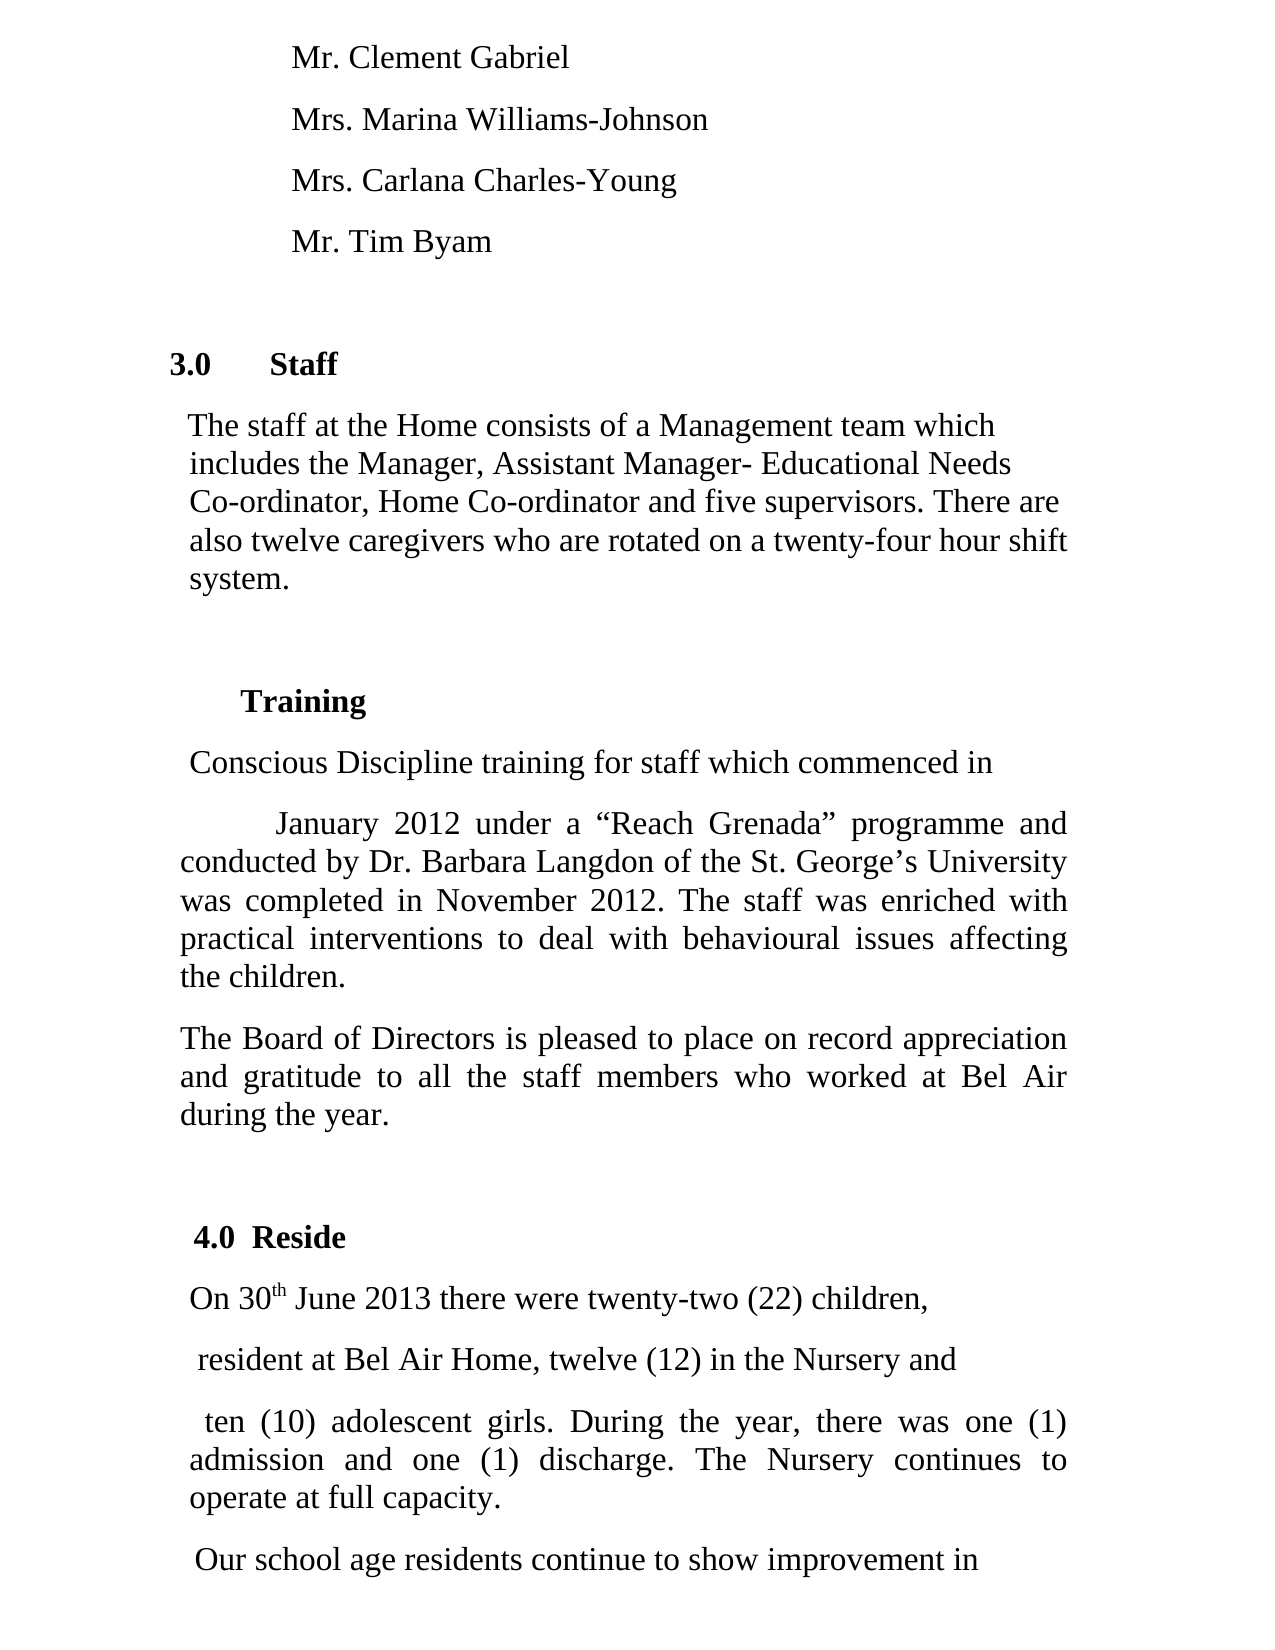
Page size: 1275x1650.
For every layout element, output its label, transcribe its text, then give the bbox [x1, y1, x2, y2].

text Training [198, 681, 1069, 719]
text ten (10) adolescent girls. During the year, there was one (1) admission and one (1) discharge. The Nursery continues to operate at full capacity. [77, 1401, 1069, 1516]
text 3.0 Staff [123, 344, 1069, 382]
text Mrs. Marina Williams-Johnson [283, 99, 1069, 137]
text 4.0 Reside [77, 1217, 1069, 1255]
text Conscious Discipline training for staff which commenced in [189, 742, 1069, 780]
text The staff at the Home consists of a Management team which includes the Manager, Assistant Manager- Educational Needs Co-ordinator, Home Co-ordinator and five supervisors. There are also twelve caregivers who are rotated on a twenty-four hour shift system. [20, 405, 1069, 597]
text resident at Bel Air Home, twelve (12) in the Nursery and [77, 1339, 1069, 1378]
text Mrs. Carlana Charles-Young [283, 160, 1069, 198]
text Our school age residents continue to show improvement in [153, 1539, 1069, 1577]
text The Board of Directors is pleased to place on record appreciation and gratitude to all the staff members who worked at Bel Air during the year. [67, 1018, 1069, 1133]
text Mr. Tim Byam [283, 221, 1069, 259]
text Mr. Clement Gabriel [283, 37, 1069, 76]
text January 2012 under a “Reach Grenada” programme and conducted by Dr. Barbara Langdon of the St. George’s University was completed in November 2012. The staff was enriched with practical interventions to deal with behavioural issues affecting the children. [67, 803, 1069, 995]
text On there were twenty-two (22) children, [77, 1278, 1069, 1317]
